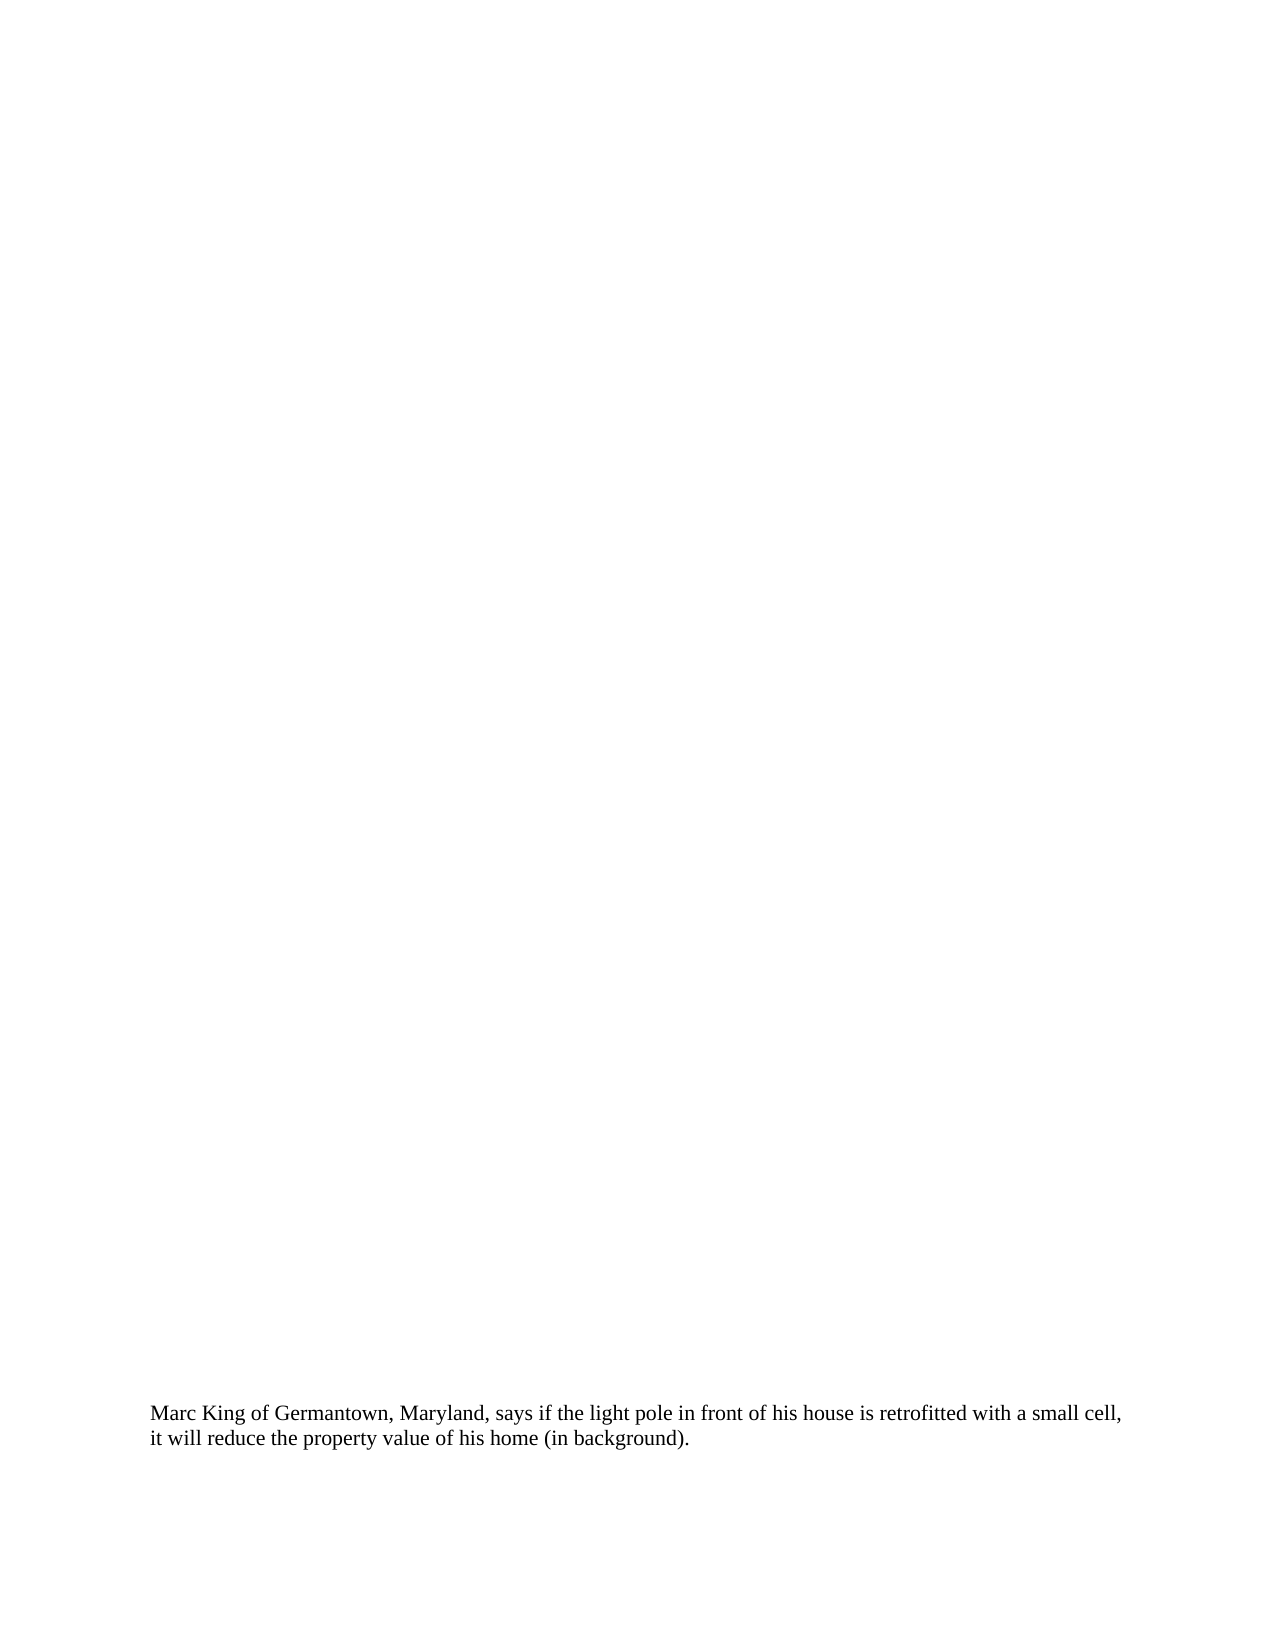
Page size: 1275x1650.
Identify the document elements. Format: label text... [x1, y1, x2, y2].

text Marc King of Germantown, Maryland, says if the light pole in front of his house is retrofitted with a small cell, it will reduce the property value of his home (in background). [150, 1400, 1125, 1451]
